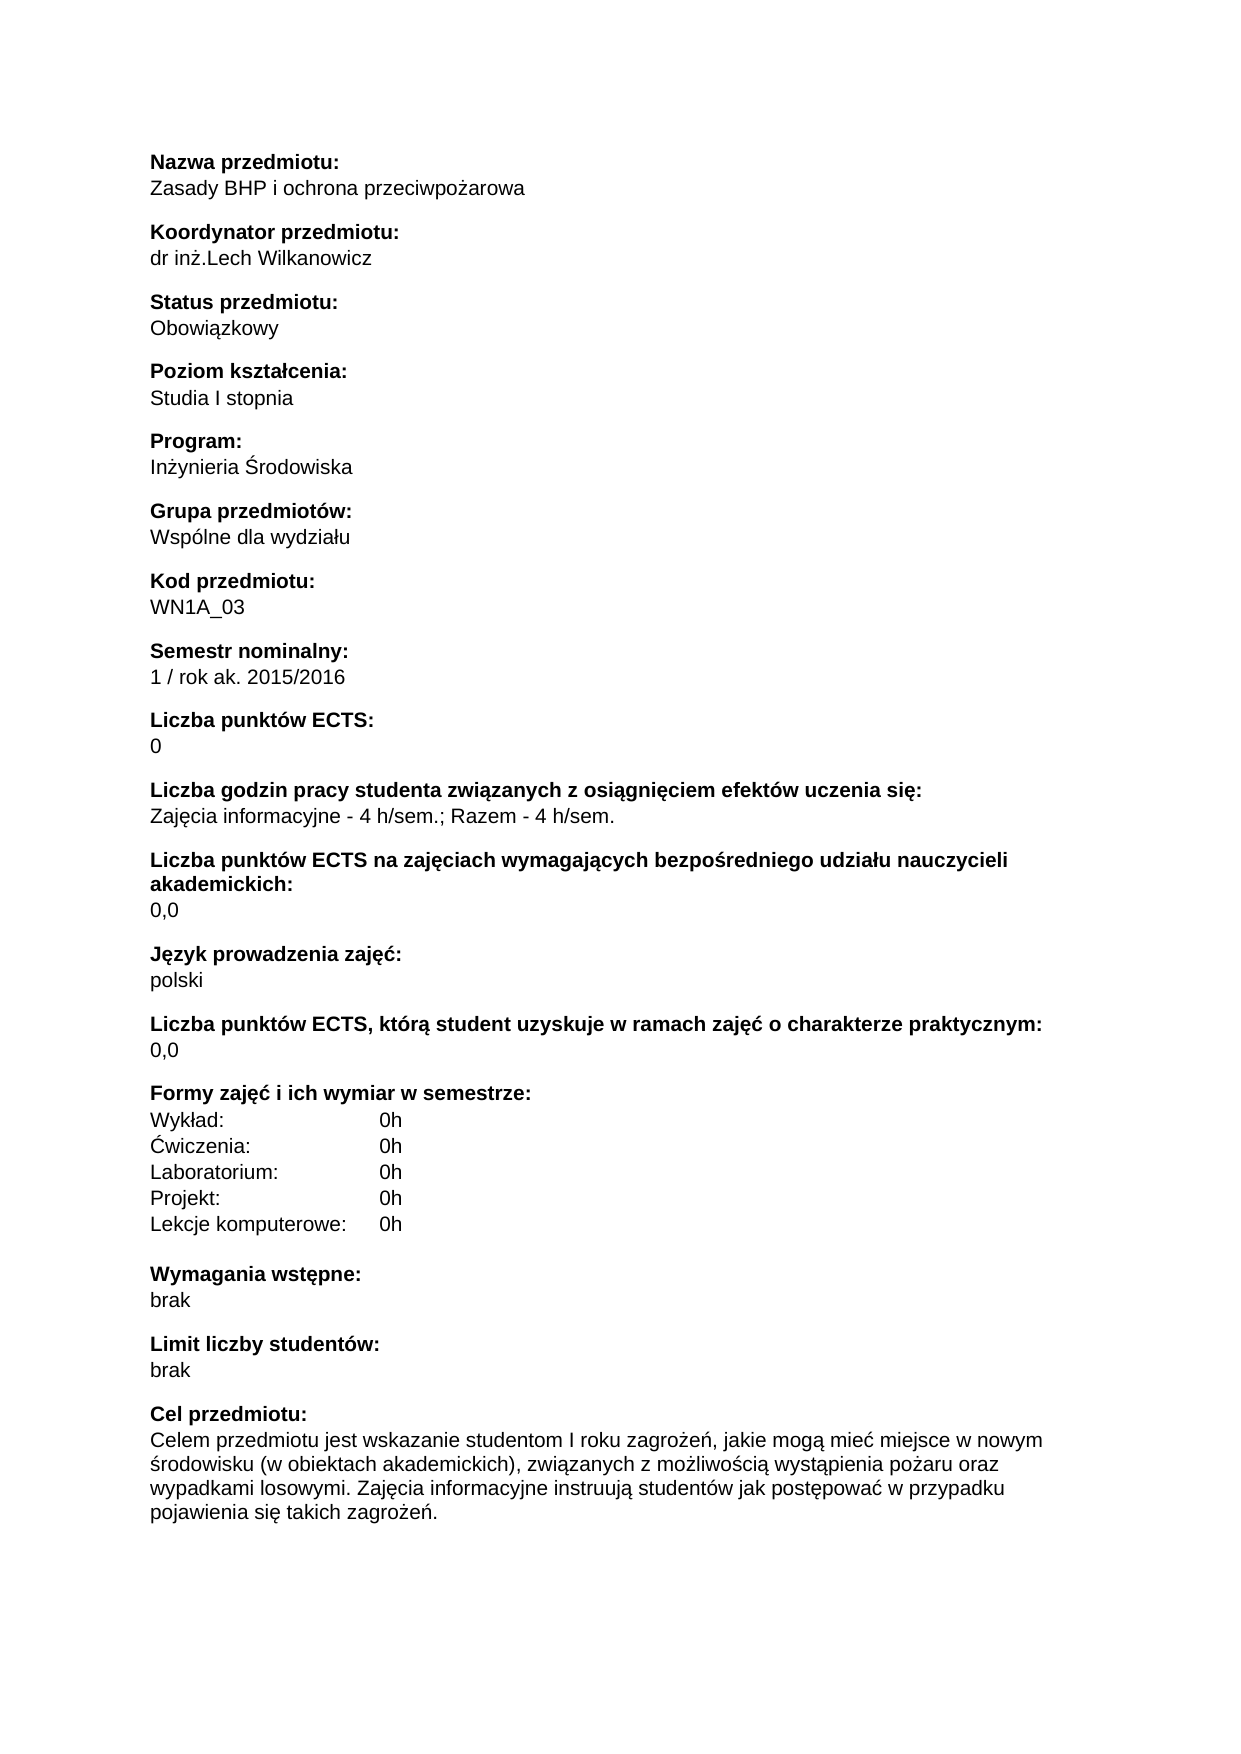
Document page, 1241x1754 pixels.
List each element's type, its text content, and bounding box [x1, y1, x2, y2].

text Inżynieria Środowiska [150, 455, 1090, 479]
text WN1A_03 [150, 595, 1090, 619]
text Semestr nominalny: [150, 638, 1090, 662]
text Zasady BHP i ochrona przeciwpożarowa [150, 176, 1090, 200]
text Język prowadzenia zajęć: [150, 942, 1090, 966]
text Limit liczby studentów: [150, 1332, 1090, 1356]
table_header Wykład: [140, 1108, 367, 1132]
text Zajęcia informacyjne - 4 h/sem.; Razem - 4 h/sem. [150, 804, 1090, 828]
table_cell Laboratorium: [140, 1160, 367, 1184]
text Poziom kształcenia: [150, 359, 1090, 383]
table_cell Projekt: [140, 1186, 367, 1210]
text dr inż.Lech Wilkanowicz [150, 246, 1090, 270]
text Koordynator przedmiotu: [150, 220, 1090, 244]
text 0 [150, 734, 1090, 758]
text Formy zajęć i ich wymiar w semestrze: [150, 1081, 1090, 1105]
text 0,0 [150, 1037, 1090, 1061]
text Grupa przedmiotów: [150, 499, 1090, 523]
table_cell 0h [369, 1158, 597, 1184]
table_cell 0h [369, 1132, 597, 1158]
text Liczba punktów ECTS na zajęciach wymagających bezpośredniego udziału nauczycieli akademickich: [150, 848, 1090, 896]
text 0,0 [150, 898, 1090, 922]
text Celem przedmiotu jest wskazanie studentom I roku zagrożeń, jakie mogą mieć miejsce w nowym środowisku (w obiektach akademickich), związanych z możliwością wystąpienia pożaru oraz wypadkami losowymi. Zajęcia informacyjne instruują studentów jak postępować w przypadku pojawienia się takich zagrożeń. [150, 1428, 1090, 1523]
text Wymagania wstępne: [150, 1262, 1090, 1286]
text Obowiązkowy [150, 316, 1090, 339]
table_header 0h [369, 1108, 597, 1132]
text Nazwa przedmiotu: [150, 150, 1090, 174]
text Liczba punktów ECTS, którą student uzyskuje w ramach zajęć o charakterze praktycznym: [150, 1011, 1090, 1035]
text brak [150, 1288, 1090, 1312]
table_cell 0h [369, 1184, 597, 1210]
text Liczba godzin pracy studenta związanych z osiągnięciem efektów uczenia się: [150, 778, 1090, 802]
text Studia I stopnia [150, 385, 1090, 409]
table_cell 0h [369, 1210, 597, 1236]
text Kod przedmiotu: [150, 569, 1090, 593]
text brak [150, 1358, 1090, 1382]
text Wspólne dla wydziału [150, 525, 1090, 549]
text Cel przedmiotu: [150, 1402, 1090, 1426]
table_cell Ćwiczenia: [140, 1134, 367, 1158]
text Status przedmiotu: [150, 289, 1090, 313]
text Liczba punktów ECTS: [150, 708, 1090, 732]
text polski [150, 968, 1090, 992]
table_cell Lekcje komputerowe: [140, 1212, 367, 1236]
text 1 / rok ak. 2015/2016 [150, 664, 1090, 688]
text Program: [150, 429, 1090, 453]
